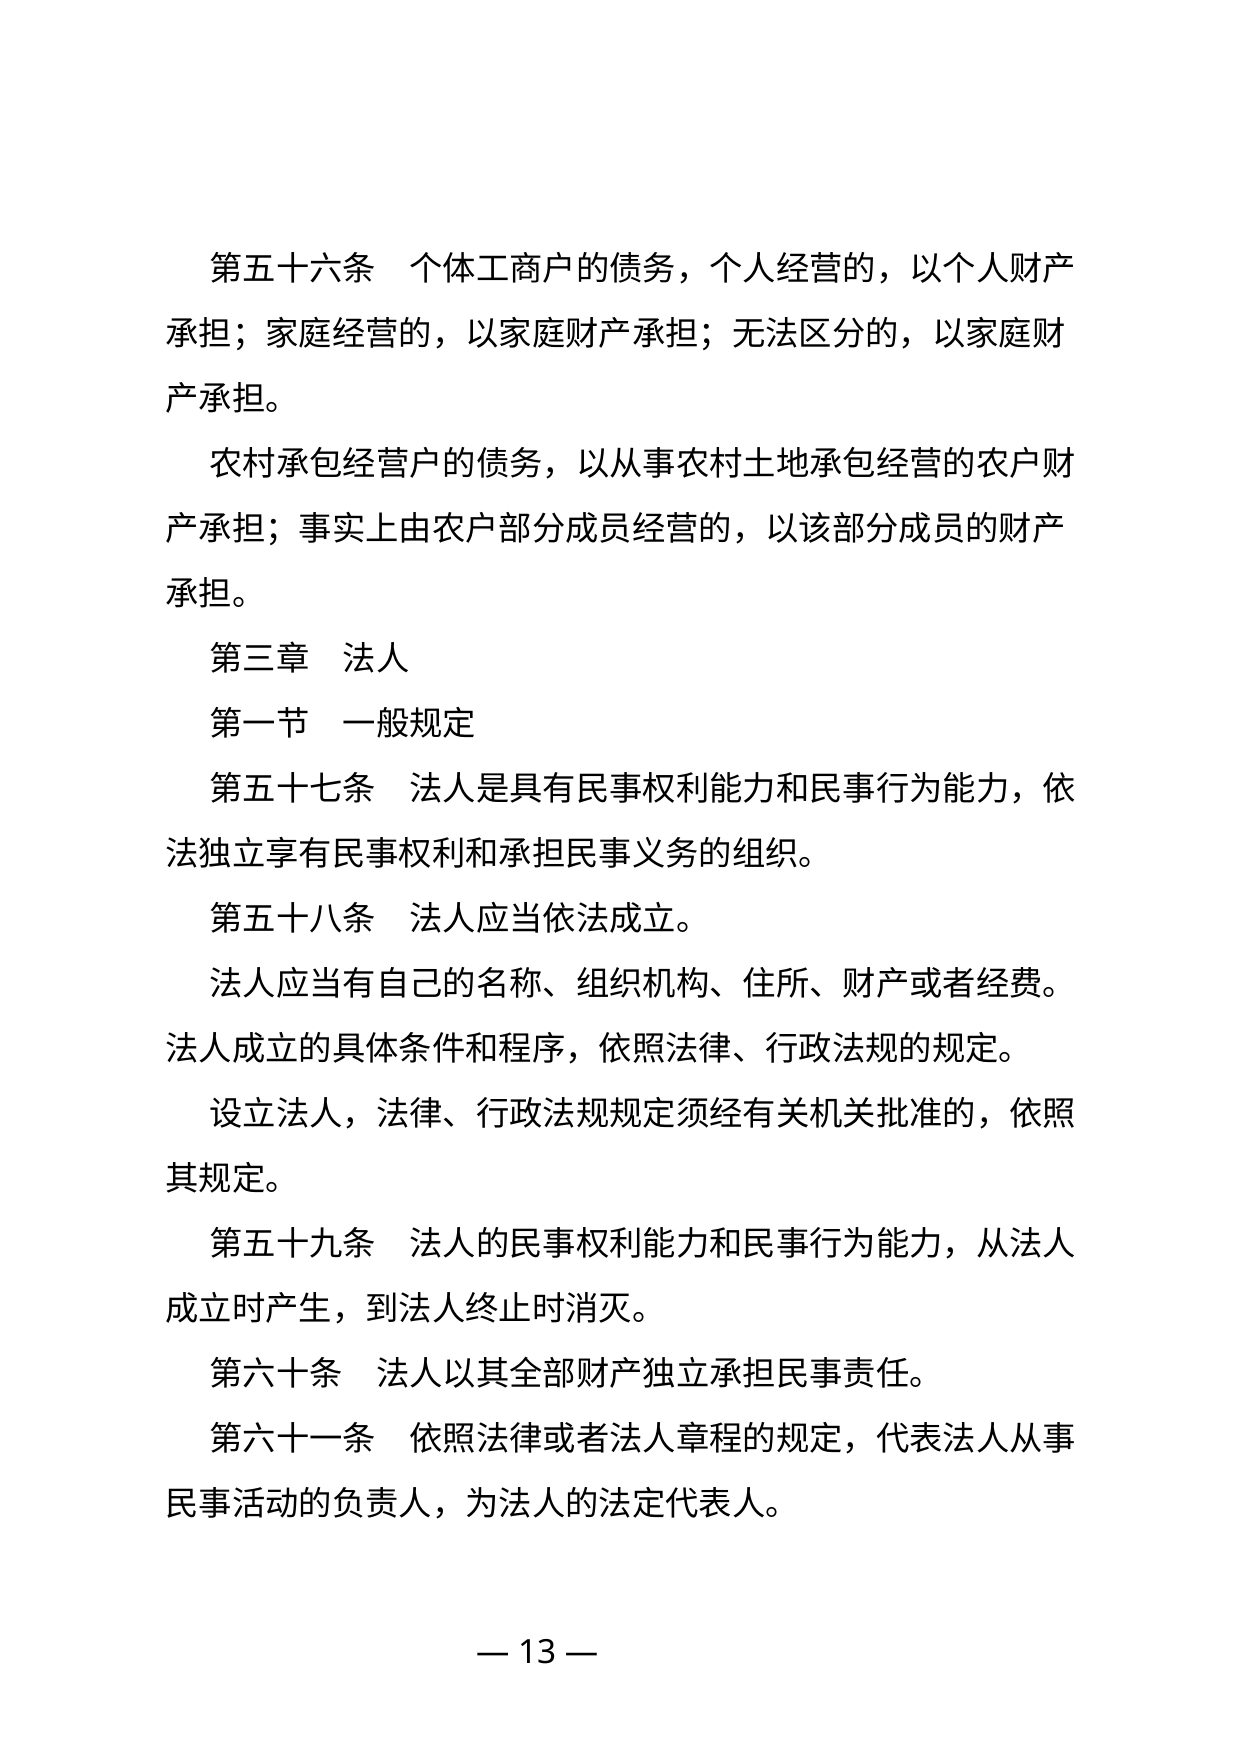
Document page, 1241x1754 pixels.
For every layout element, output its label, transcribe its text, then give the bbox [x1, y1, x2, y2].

text 法人应当有自己的名称、组织机构、住所、财产或者经费。法人成立的具体条件和程序，依照法律、行政法规的规定。 [165, 948, 1087, 1078]
text 第三章 法人 [165, 623, 1087, 688]
text 第五十六条 个体工商户的债务，个人经营的，以个人财产承担；家庭经营的，以家庭财产承担；无法区分的，以家庭财产承担。 [165, 233, 1087, 428]
text 第五十七条 法人是具有民事权利能力和民事行为能力，依法独立享有民事权利和承担民事义务的组织。 [165, 753, 1087, 883]
text 第六十一条 依照法律或者法人章程的规定，代表法人从事民事活动的负责人，为法人的法定代表人。 [165, 1403, 1087, 1533]
text 第五十九条 法人的民事权利能力和民事行为能力，从法人成立时产生，到法人终止时消灭。 [165, 1208, 1087, 1338]
text 农村承包经营户的债务，以从事农村土地承包经营的农户财产承担；事实上由农户部分成员经营的，以该部分成员的财产承担。 [165, 428, 1087, 623]
text 设立法人，法律、行政法规规定须经有关机关批准的，依照其规定。 [165, 1078, 1087, 1208]
text 第六十条 法人以其全部财产独立承担民事责任。 [165, 1338, 1087, 1403]
text 第五十八条 法人应当依法成立。 [165, 883, 1087, 948]
text 第一节 一般规定 [165, 688, 1087, 753]
